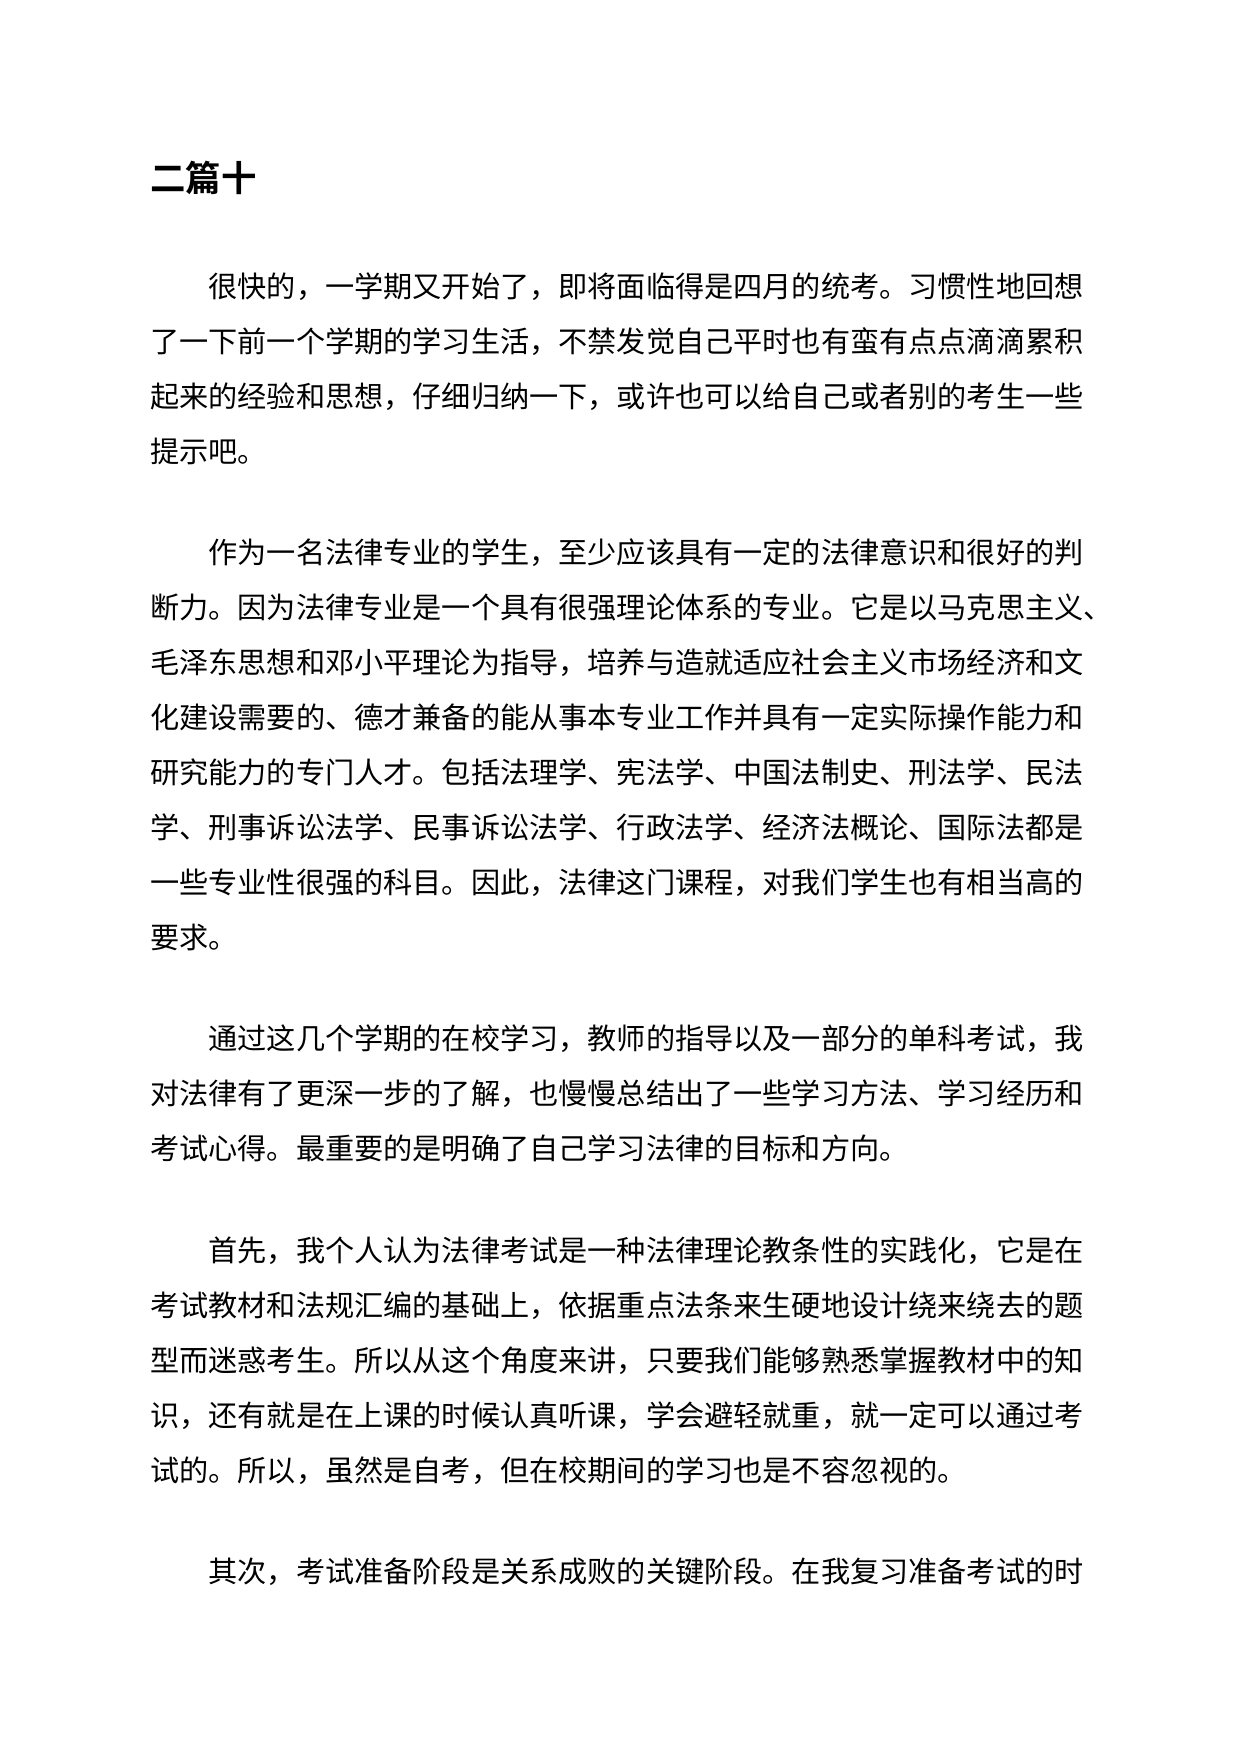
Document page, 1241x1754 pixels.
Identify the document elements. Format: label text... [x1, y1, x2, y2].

text 作为一名法律专业的学生，至少应该具有一定的法律意识和很好的判断力。因为法律专业是一个具有很强理论体系的专业。它是以马克思主义、毛泽东思想和邓小平理论为指导，培养与造就适应社会主义市场经济和文化建设需要的、德才兼备的能从事本专业工作并具有一定实际操作能力和研究能力的专门人才。包括法理学、宪法学、中国法制史、刑法学、民法学、刑事诉讼法学、民事诉讼法学、行政法学、经济法概论、国际法都是一些专业性很强的科目。因此，法律这门课程，对我们学生也有相当高的要求。 [150, 530, 1090, 956]
text 首先，我个人认为法律考试是一种法律理论教条性的实践化，它是在考试教材和法规汇编的基础上，依据重点法条来生硬地设计绕来绕去的题型而迷惑考生。所以从这个角度来讲，只要我们能够熟悉掌握教材中的知识，还有就是在上课的时候认真听课，学会避轻就重，就一定可以通过考试的。所以，虽然是自考，但在校期间的学习也是不容忽视的。 [150, 1227, 1090, 1489]
text 通过这几个学期的在校学习，教师的指导以及一部分的单科考试，我对法律有了更深一步的了解，也慢慢总结出了一些学习方法、学习经历和考试心得。最重要的是明确了自己学习法律的目标和方向。 [150, 1016, 1090, 1168]
text 很快的，一学期又开始了，即将面临得是四月的统考。习惯性地回想了一下前一个学期的学习生活，不禁发觉自己平时也有蛮有点点滴滴累积起来的经验和思想，仔细归纳一下，或许也可以给自己或者别的考生一些提示吧。 [150, 263, 1090, 470]
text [150, 150, 1090, 201]
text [150, 1549, 1090, 1591]
